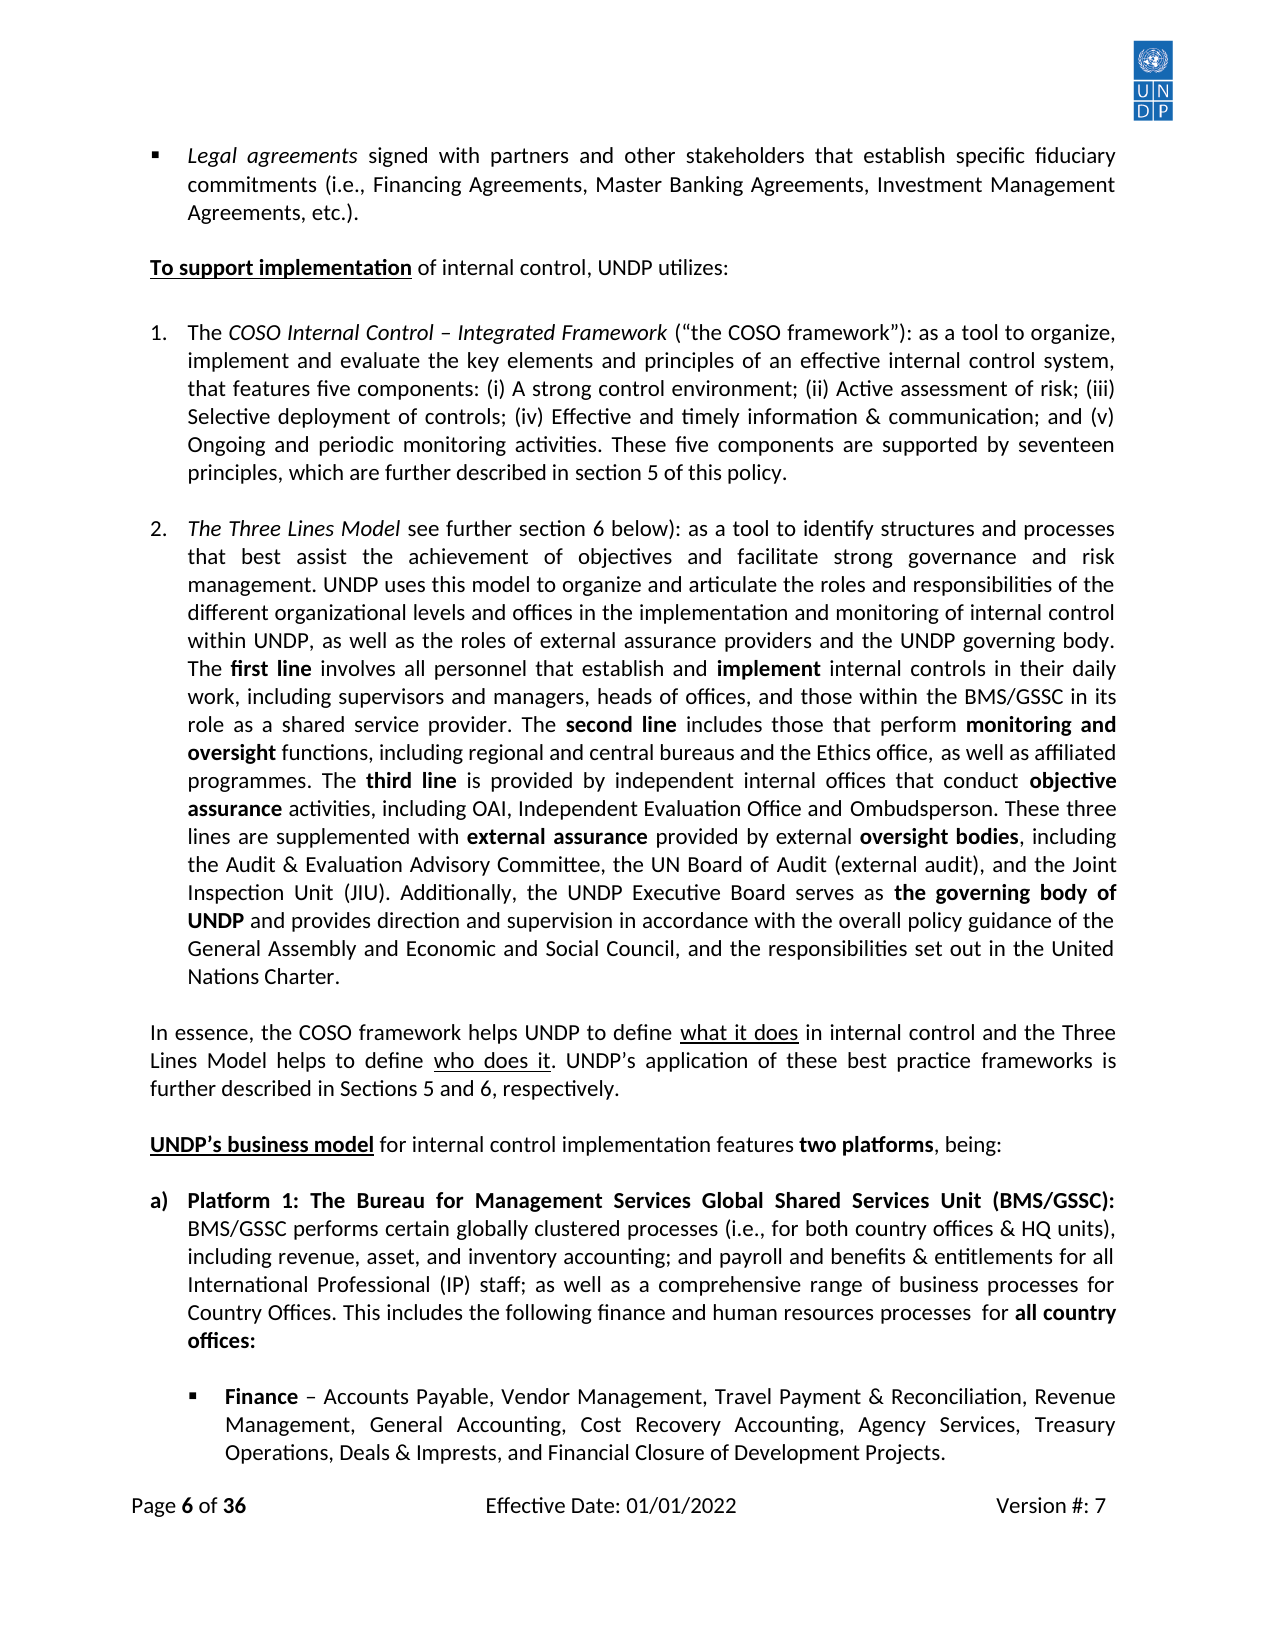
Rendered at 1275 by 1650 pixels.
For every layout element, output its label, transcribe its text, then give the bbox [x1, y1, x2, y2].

list The Three Lines Model see further section 6 below): as a tool to identify structures and processes that best assist the achievement of objectives and facilitate strong governance and risk management. UNDP uses this model to organize and articulate the roles and responsibilities of the different organizational levels and offices in the implementation and monitoring of internal control within UNDP, as well as the roles of external assurance providers and the UNDP governing body. The first line involves all personnel that establish and implement internal controls in their daily work, including supervisors and managers, heads of offices, and those within the BMS/GSSC in its role as a shared service provider. The second line includes those that perform monitoring and oversight functions, including regional and central bureaus and the Ethics office, as well as affiliated programmes. The third line is provided by independent internal offices that conduct objective assurance activities, including OAI, Independent Evaluation Office and Ombudsperson. These three lines are supplemented with external assurance provided by external oversight bodies, including the Audit & Evaluation Advisory Committee, the UN Board of Audit (external audit), and the Joint Inspection Unit (JIU). Additionally, the UNDP Executive Board serves as the governing body of UNDP and provides direction and supervision in accordance with the overall policy guidance of the General Assembly and Economic and Social Council, and the responsibilities set out in the United Nations Charter. [150, 514, 1117, 990]
picture [1114, 21, 1192, 140]
text UNDP’s business model for internal control implementation features two platforms, being: [150, 1130, 1192, 1158]
list Finance – Accounts Payable, Vendor Management, Travel Payment & Reconciliation, Revenue Management, General Accounting, Cost Recovery Accounting, Agency Services, Treasury Operations, Deals & Imprests, and Financial Closure of Development Projects. [187, 1382, 1117, 1466]
text To support implementation of internal control, UNDP utilizes: [150, 253, 1192, 282]
list Platform 1: The Bureau for Management Services Global Shared Services Unit (BMS/GSSC): BMS/GSSC performs certain globally clustered processes (i.e., for both country offices & HQ units), including revenue, asset, and inventory accounting; and payroll and benefits & entitlements for all International Professional (IP) staff; as well as a comprehensive range of business processes for Country Offices. This includes the following finance and human resources processes for all country offices: [150, 1186, 1117, 1354]
text In essence, the COSO framework helps UNDP to define what it does in internal control and the Three Lines Model helps to define who does it. UNDP’s application of these best practice frameworks is further described in Sections 5 and 6, respectively. [150, 1018, 1117, 1102]
list Legal agreements signed with partners and other stakeholders that establish specific fiduciary commitments (i.e., Financing Agreements, Master Banking Agreements, Investment Management Agreements, etc.). [150, 142, 1117, 226]
list The COSO Internal Control – Integrated Framework (“the COSO framework”): as a tool to organize, implement and evaluate the key elements and principles of an effective internal control system, that features five components: (i) A strong control environment; (ii) Active assessment of risk; (iii) Selective deployment of controls; (iv) Effective and timely information & communication; and (v) Ongoing and periodic monitoring activities. These five components are supported by seventeen principles, which are further described in section 5 of this policy. [150, 318, 1117, 486]
